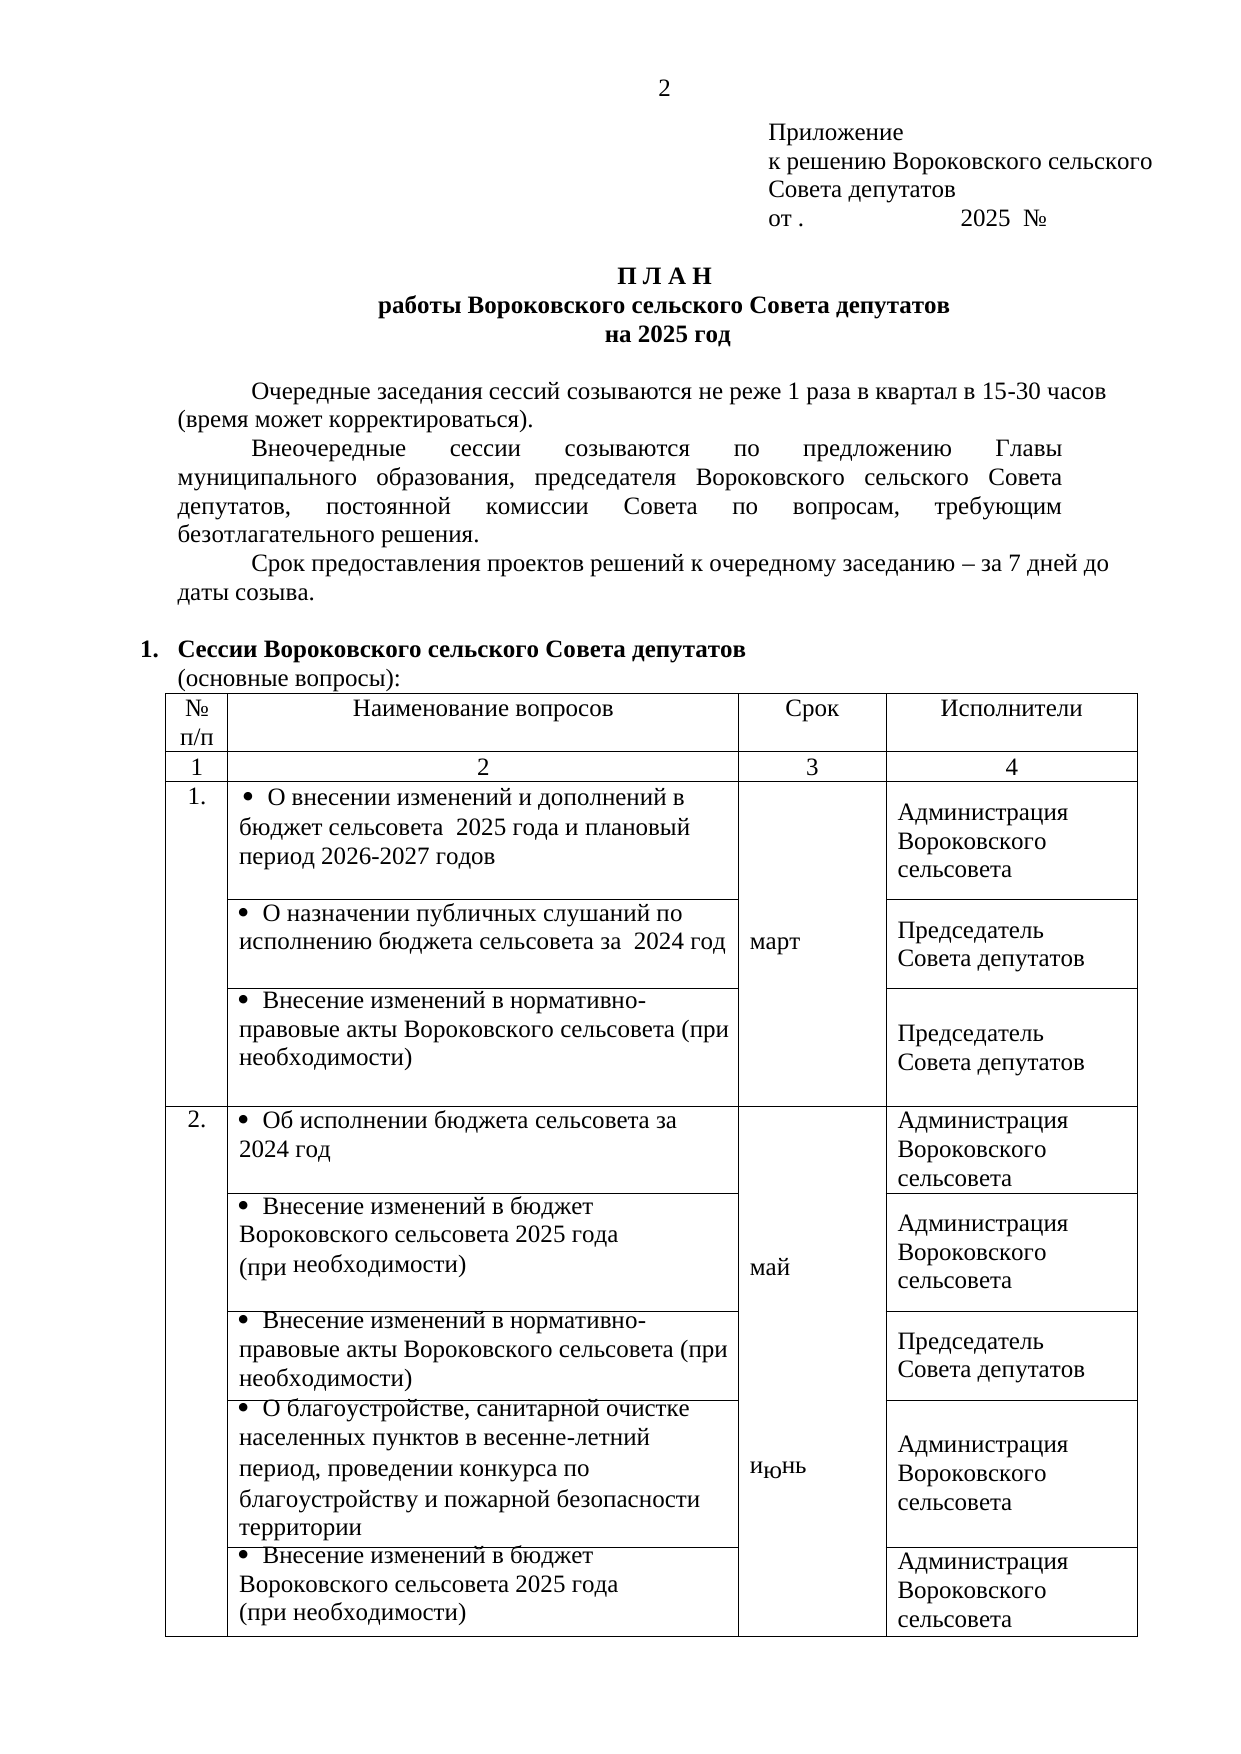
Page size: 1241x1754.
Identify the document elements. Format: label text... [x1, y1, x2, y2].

text к решению Вороковского сельского Совета депутатов [768, 146, 1157, 203]
text Администрация Вороковского сельсовета [897, 1429, 1074, 1516]
text Председатель Совета депутатов [897, 915, 1091, 972]
text работы Вороковского сельского Совета депутатов на 2025 год [378, 290, 957, 348]
text Председатель Совета депутатов [897, 1018, 1091, 1076]
text бюджет сельсовета 2025 года и плановый период 2026-2027 годов [239, 812, 696, 869]
text Очередные заседания сессий созываются не реже 1 раза в квартал в 15-30 часов (время может корректироваться). [177, 376, 1110, 433]
text Внесение изменений в бюджет Вороковского сельсовета 2025 года [239, 1192, 623, 1248]
text 1 2 3 1. О внесении изменений и дополнений в [187, 752, 825, 811]
text Внеочередные сессии созываются по предложению Главы муниципального образования, председателя Вороковского сельского Совета депутатов, постоянной комиссии Совета по вопросам, требующим безотлагательного решения. [177, 433, 1062, 548]
text Срок предоставления проектов решений к очередному заседанию – за 7 дней до даты созыва. [177, 548, 1113, 606]
text Внесение изменений в бюджет Вороковского сельсовета 2025 года (при необходимости) [239, 1541, 623, 1626]
text Администрация Вороковского сельсовета [897, 797, 1074, 883]
text Администрация Вороковского сельсовета [897, 1547, 1074, 1633]
text О благоустройстве, санитарной очистке населенных пунктов в весенне-летний [239, 1393, 690, 1450]
text Председатель Совета депутатов [897, 1326, 1091, 1383]
text Приложение [768, 117, 1154, 146]
text Администрация Вороковского сельсовета [897, 1208, 1074, 1294]
text от . 2025 № [768, 203, 1154, 232]
text период, проведении конкурса по июнь благоустройству и пожарной безопасности территории [239, 1450, 813, 1541]
text О назначении публичных слушаний по исполнению бюджета сельсовета за 2024 год март [239, 900, 806, 955]
text 1. Сессии Вороковского сельского Совета депутатов (основные вопросы): [140, 635, 754, 692]
text (при необходимости) май [239, 1248, 809, 1279]
text № Наименование вопросов Срок п/п [180, 693, 845, 751]
text Исполнители [940, 693, 1154, 722]
text П Л А Н [617, 261, 1154, 290]
text 2 [658, 73, 1154, 102]
text 4 [1005, 752, 1154, 781]
text 2. Об исполнении бюджета сельсовета за 2024 год [187, 1106, 677, 1163]
text Администрация Вороковского сельсовета [897, 1106, 1074, 1192]
text Внесение изменений в нормативно-правовые акты Вороковского сельсовета (при необходимости) [239, 986, 732, 1071]
text Внесение изменений в нормативно-правовые акты Вороковского сельсовета (при необходимости) [239, 1306, 732, 1392]
